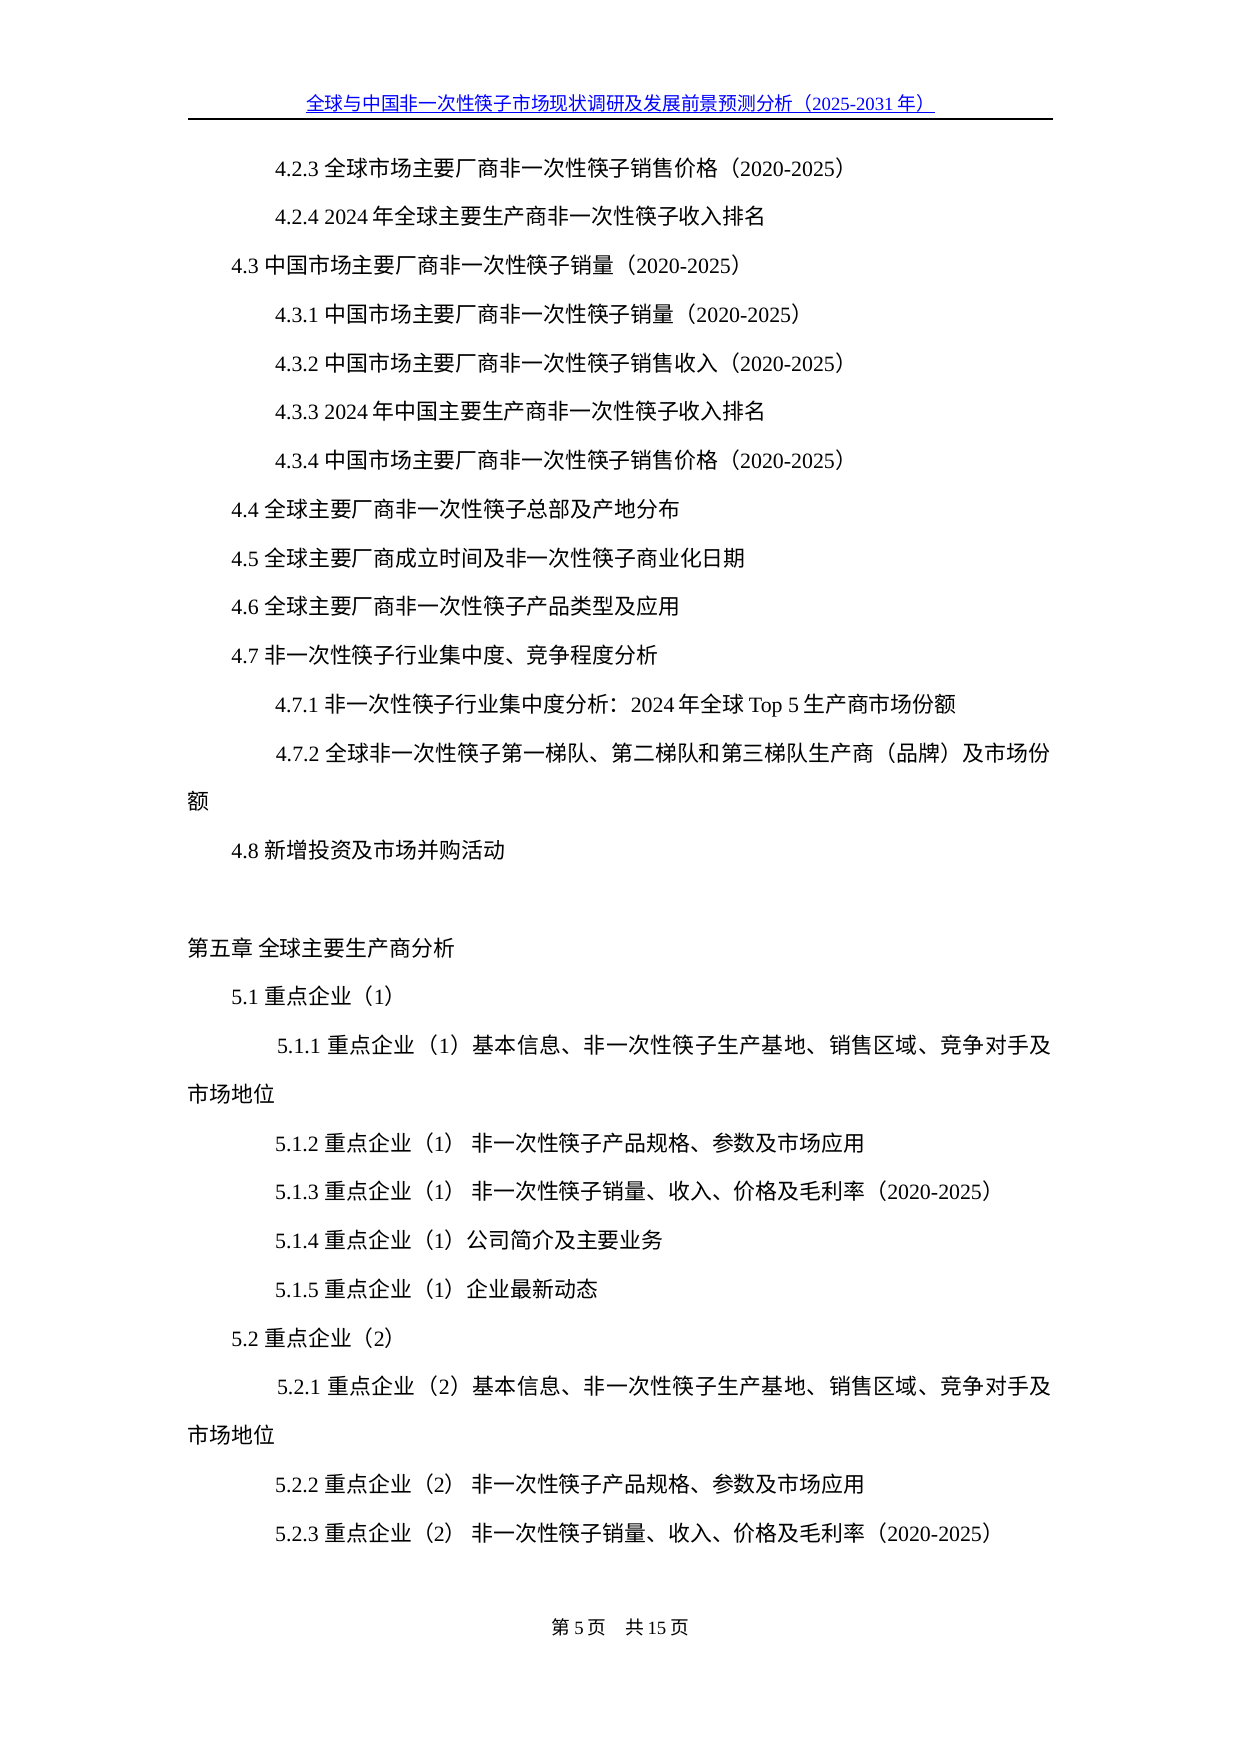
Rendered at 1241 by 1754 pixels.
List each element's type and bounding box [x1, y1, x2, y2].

text [187, 150, 1053, 1548]
